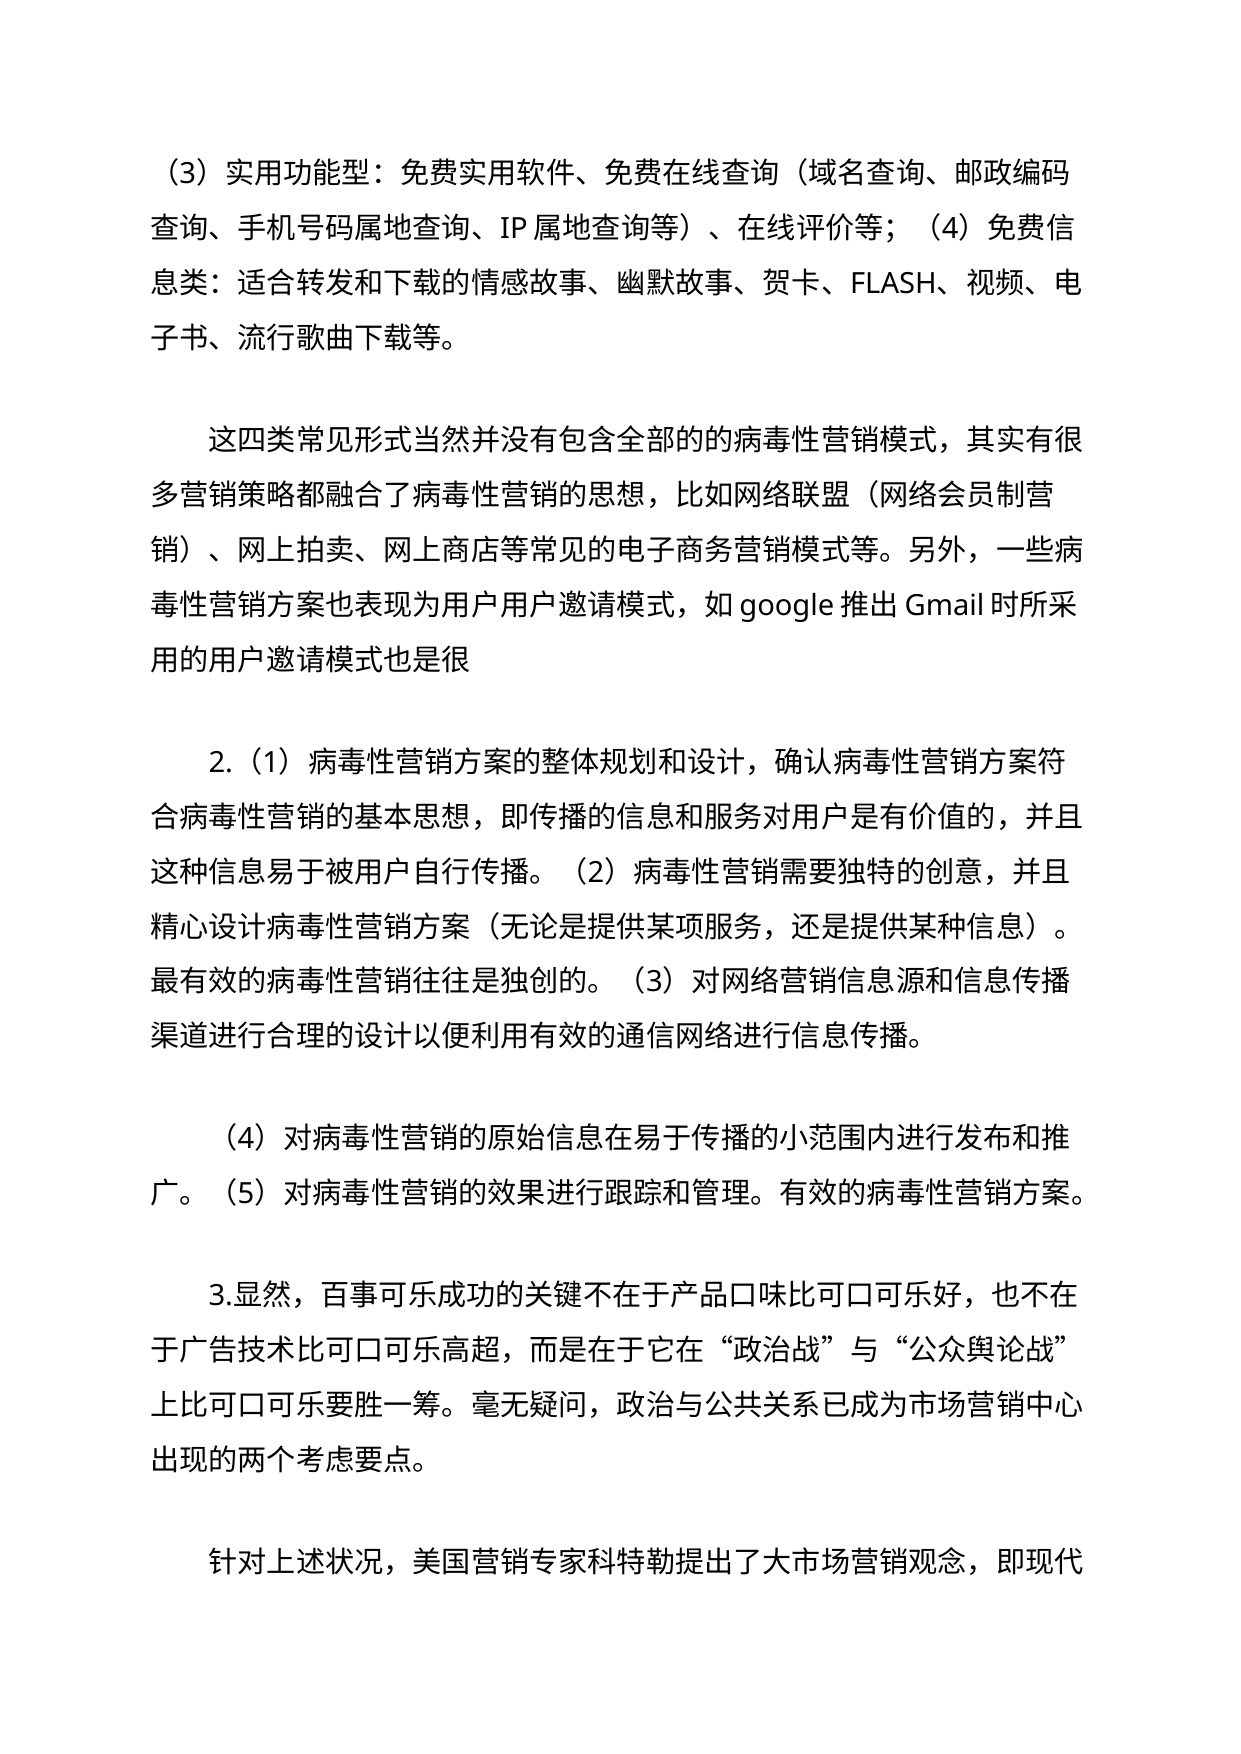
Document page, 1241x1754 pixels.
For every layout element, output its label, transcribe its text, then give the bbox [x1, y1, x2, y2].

text 这四类常见形式当然并没有包含全部的的病毒性营销模式，其实有很多营销策略都融合了病毒性营销的思想，比如网络联盟（网络会员制营销）、网上拍卖、网上商店等常见的电子商务营销模式等。另外，一些病毒性营销方案也表现为用户用户邀请模式，如google推出Gmail时所采用的用户邀请模式也是很 [150, 417, 1090, 679]
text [150, 150, 1090, 357]
text （4）对病毒性营销的原始信息在易于传播的小范围内进行发布和推广。（5）对病毒性营销的效果进行跟踪和管理。有效的病毒性营销方案。 [150, 1115, 1090, 1212]
text 2.（1）病毒性营销方案的整体规划和设计，确认病毒性营销方案符合病毒性营销的基本思想，即传播的信息和服务对用户是有价值的，并且这种信息易于被用户自行传播。（2）病毒性营销需要独特的创意，并且精心设计病毒性营销方案（无论是提供某项服务，还是提供某种信息）。最有效的病毒性营销往往是独创的。（3）对网络营销信息源和信息传播渠道进行合理的设计以便利用有效的通信网络进行信息传播。 [150, 738, 1090, 1055]
text 3.显然，百事可乐成功的关键不在于产品口味比可口可乐好，也不在于广告技术比可口可乐高超，而是在于它在“政治战”与“公众舆论战”上比可口可乐要胜一筹。毫无疑问，政治与公共关系已成为市场营销中心出现的两个考虑要点。 [150, 1272, 1090, 1479]
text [150, 1538, 1090, 1581]
